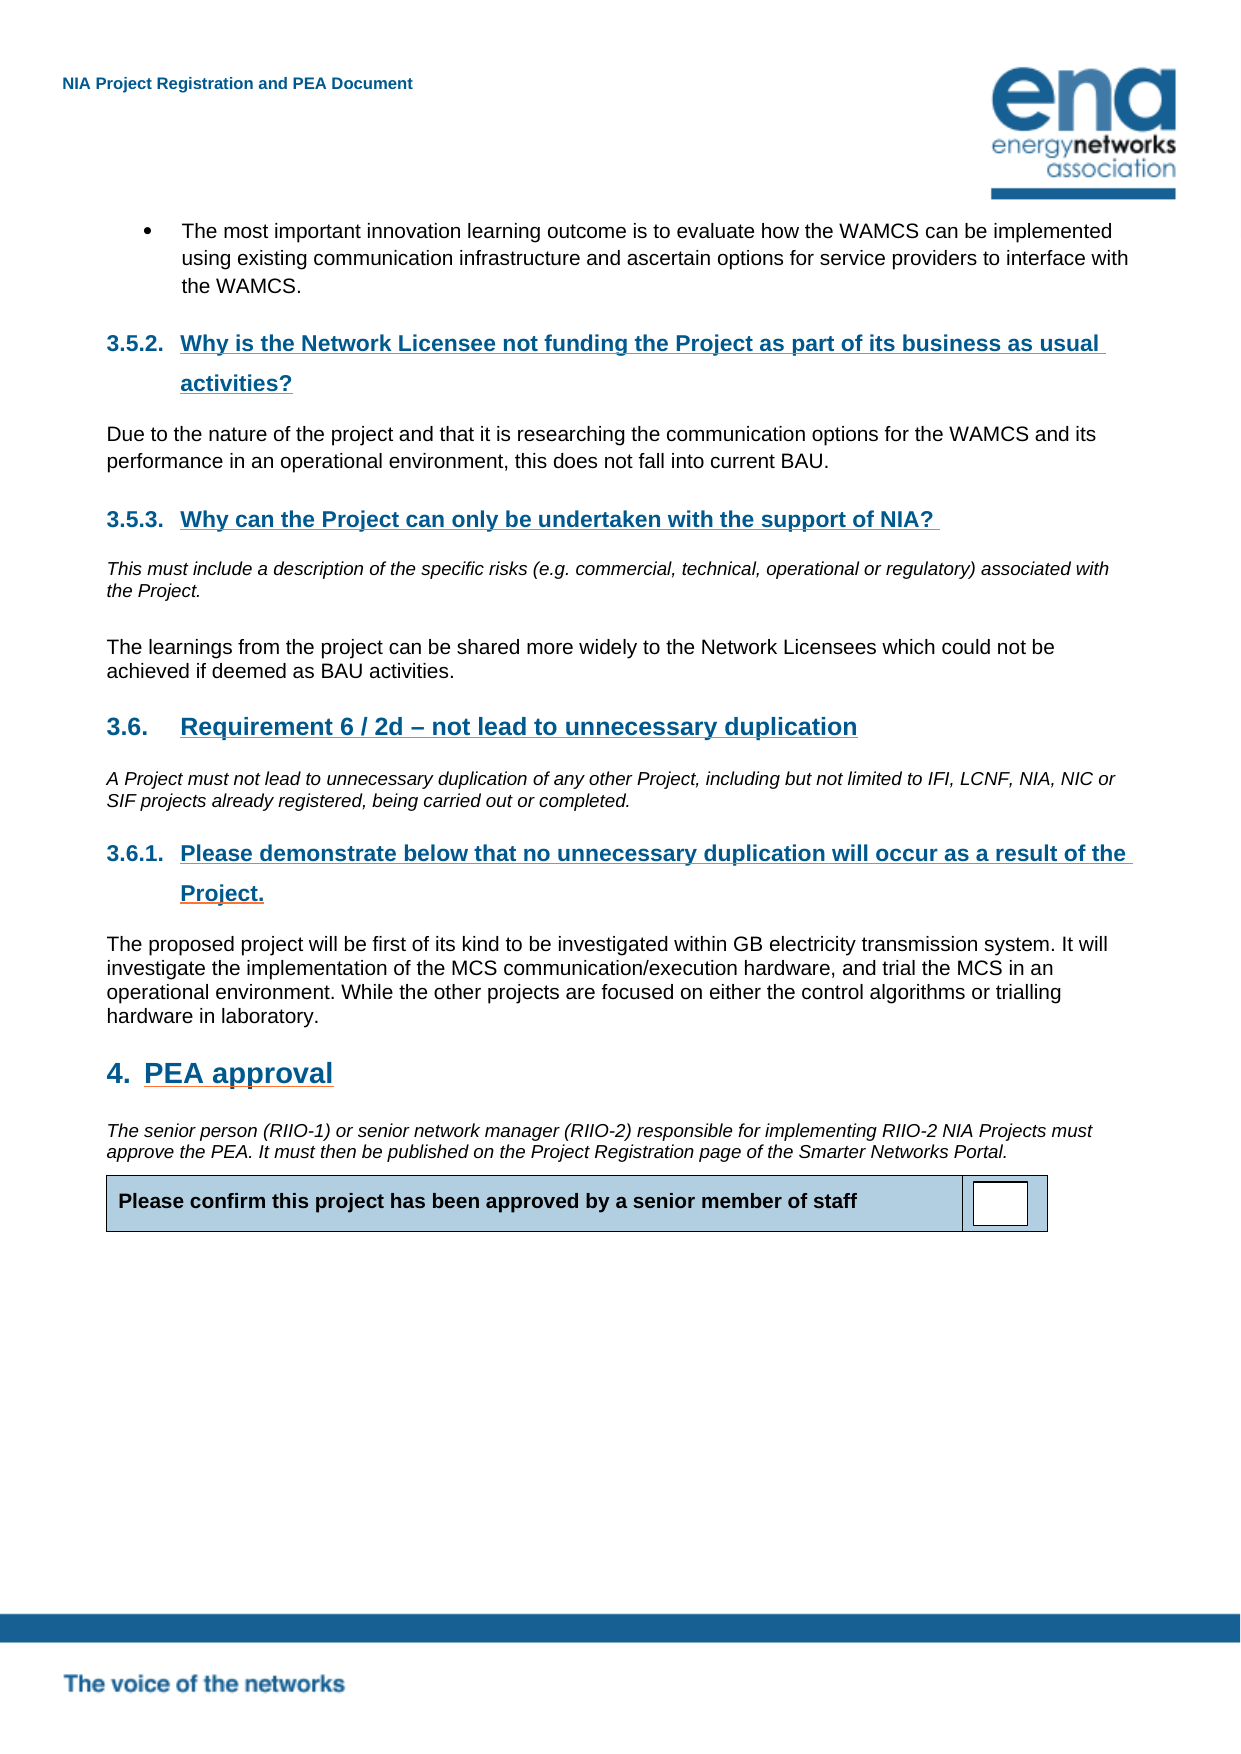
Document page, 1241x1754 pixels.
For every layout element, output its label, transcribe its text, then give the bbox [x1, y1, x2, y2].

list The most important innovation learning outcome is to evaluate how the WAMCS can be implemented using existing communication infrastructure and ascertain options for service providers to interface with the WAMCS. [144, 218, 1134, 298]
text The senior person (RIIO-1) or senior network manager (RIIO-2) responsible for implementing RIIO-2 NIA Projects must approve the PEA. It must then be published on the Project Registration page of the Smarter Networks Portal. [106, 1119, 1134, 1162]
subtitle PEA approval [106, 1057, 1134, 1090]
subtitle Why can the Project can only be undertaken with the support of NIA? [106, 506, 1134, 532]
table_header [963, 1176, 1047, 1231]
subtitle Requirement 6 / 2d – not lead to unnecessary duplication [106, 712, 1134, 741]
subtitle Please demonstrate below that no unnecessary duplication will occur as a result of the Project. [106, 840, 1134, 906]
list Due to the nature of the project and that it is researching the communication options for the WAMCS and its performance in an operational environment, this does not fall into current BAU. [106, 422, 1134, 473]
text The proposed project will be first of its kind to be investigated within GB electricity transmission system. It will investigate the implementation of the MCS communication/execution hardware, and trial the MCS in an operational environment. While the other projects are focused on either the control algorithms or trialling hardware in laboratory. [106, 932, 1134, 1027]
text A Project must not lead to unnecessary duplication of any other Project, including but not limited to IFI, LCNF, NIA, NIC or SIF projects already registered, being carried out or completed. [106, 768, 1134, 811]
text The learnings from the project can be shared more widely to the Network Licensees which could not be achieved if deemed as BAU activities. [106, 635, 1134, 683]
table_header Please confirm this project has been approved by a senior member of staff [107, 1176, 962, 1231]
text This must include a description of the specific risks (e.g. commercial, technical, operational or regulatory) associated with the Project. [106, 558, 1134, 623]
subtitle Why is the Network Licensee not funding the Project as part of its business as usual activities? [106, 330, 1134, 396]
